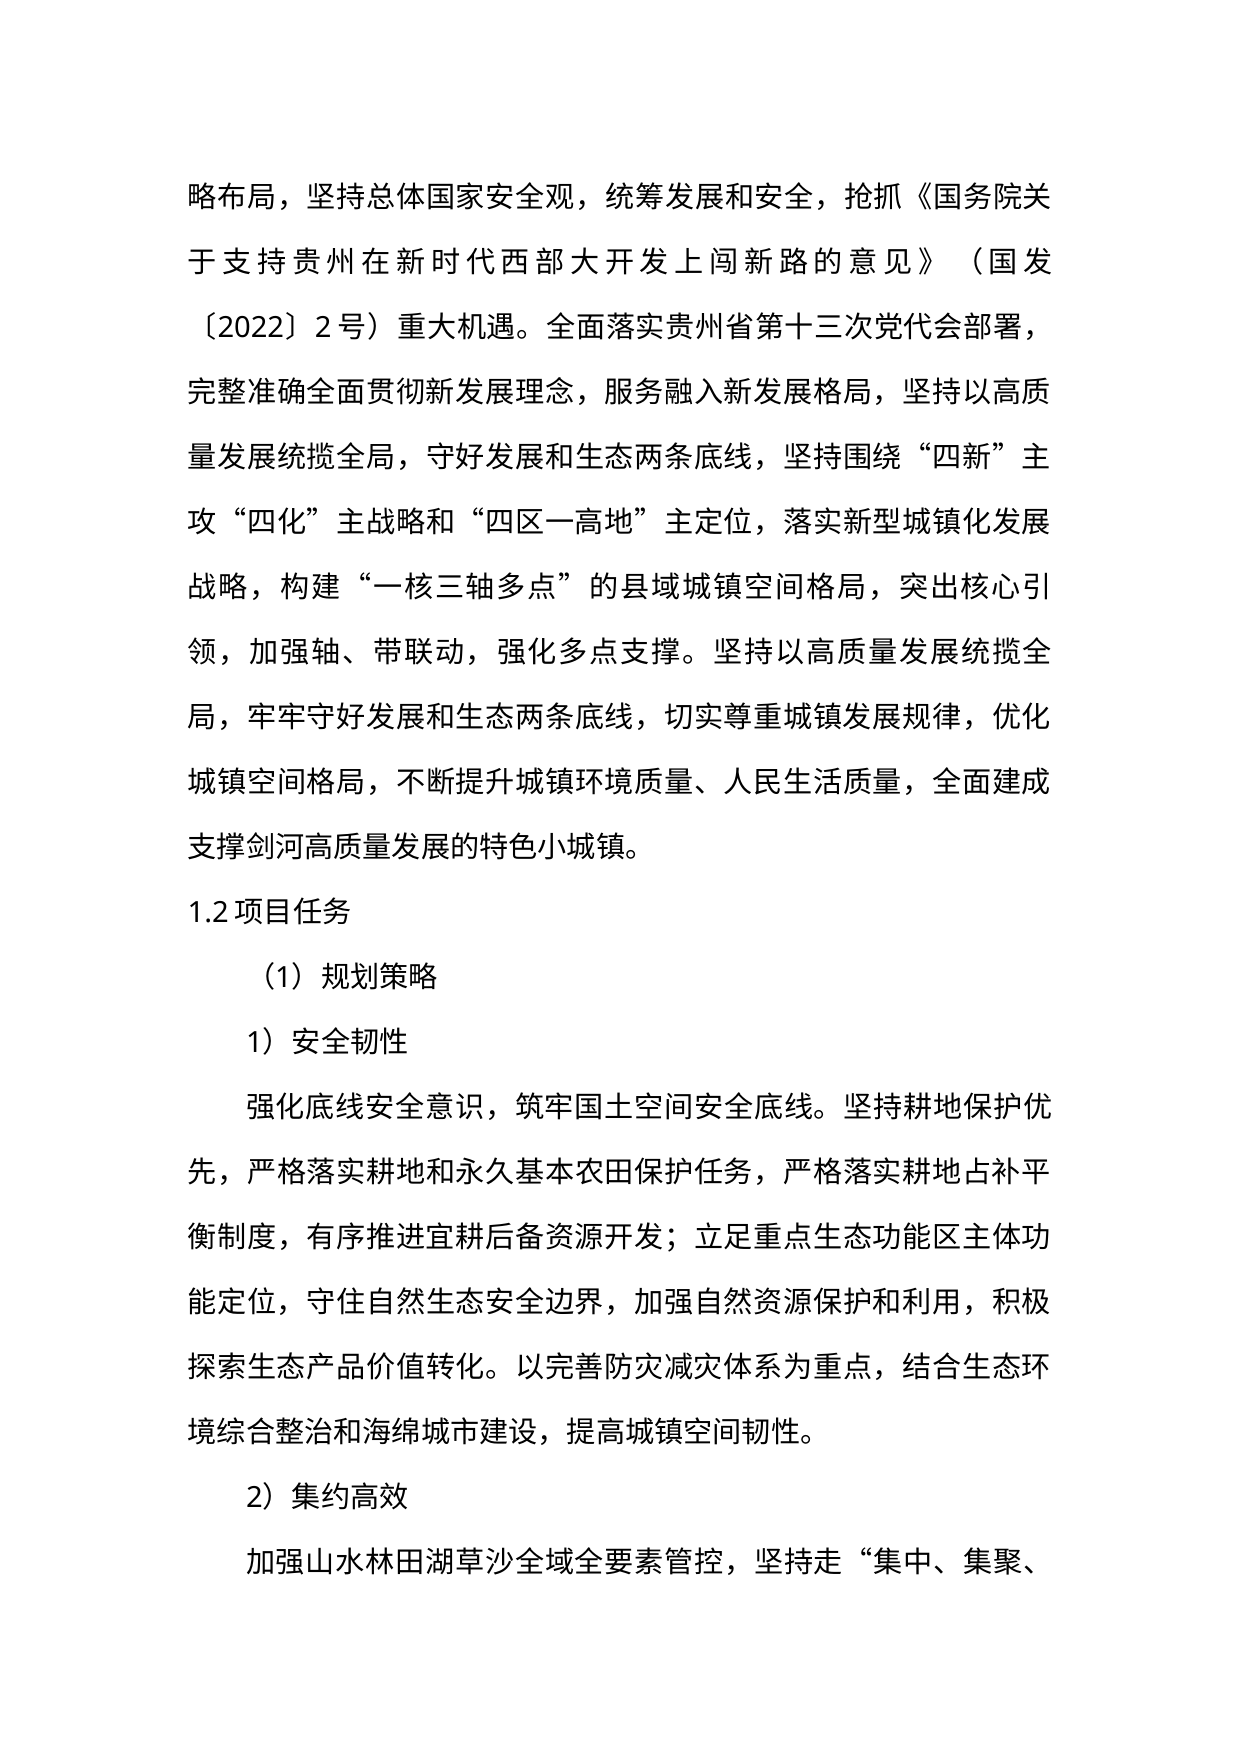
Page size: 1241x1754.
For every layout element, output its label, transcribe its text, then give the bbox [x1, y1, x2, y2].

list 强化底线安全意识，筑牢国土空间安全底线。坚持耕地保护优先，严格落实耕地和永久基本农田保护任务，严格落实耕地占补平衡制度，有序推进宜耕后备资源开发；立足重点生态功能区主体功能定位，守住自然生态安全边界，加强自然资源保护和利用，积极探索生态产品价值转化。以完善防灾减灾体系为重点，结合生态环境综合整治和海绵城市建设，提高城镇空间韧性。 [187, 1072, 1053, 1462]
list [187, 162, 1053, 877]
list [187, 1527, 1053, 1592]
list （1）规划策略 [187, 942, 1053, 1007]
list 1）安全韧性 [187, 1007, 1053, 1072]
list 2）集约高效 [187, 1462, 1053, 1527]
list 1.2项目任务 [187, 877, 1053, 942]
